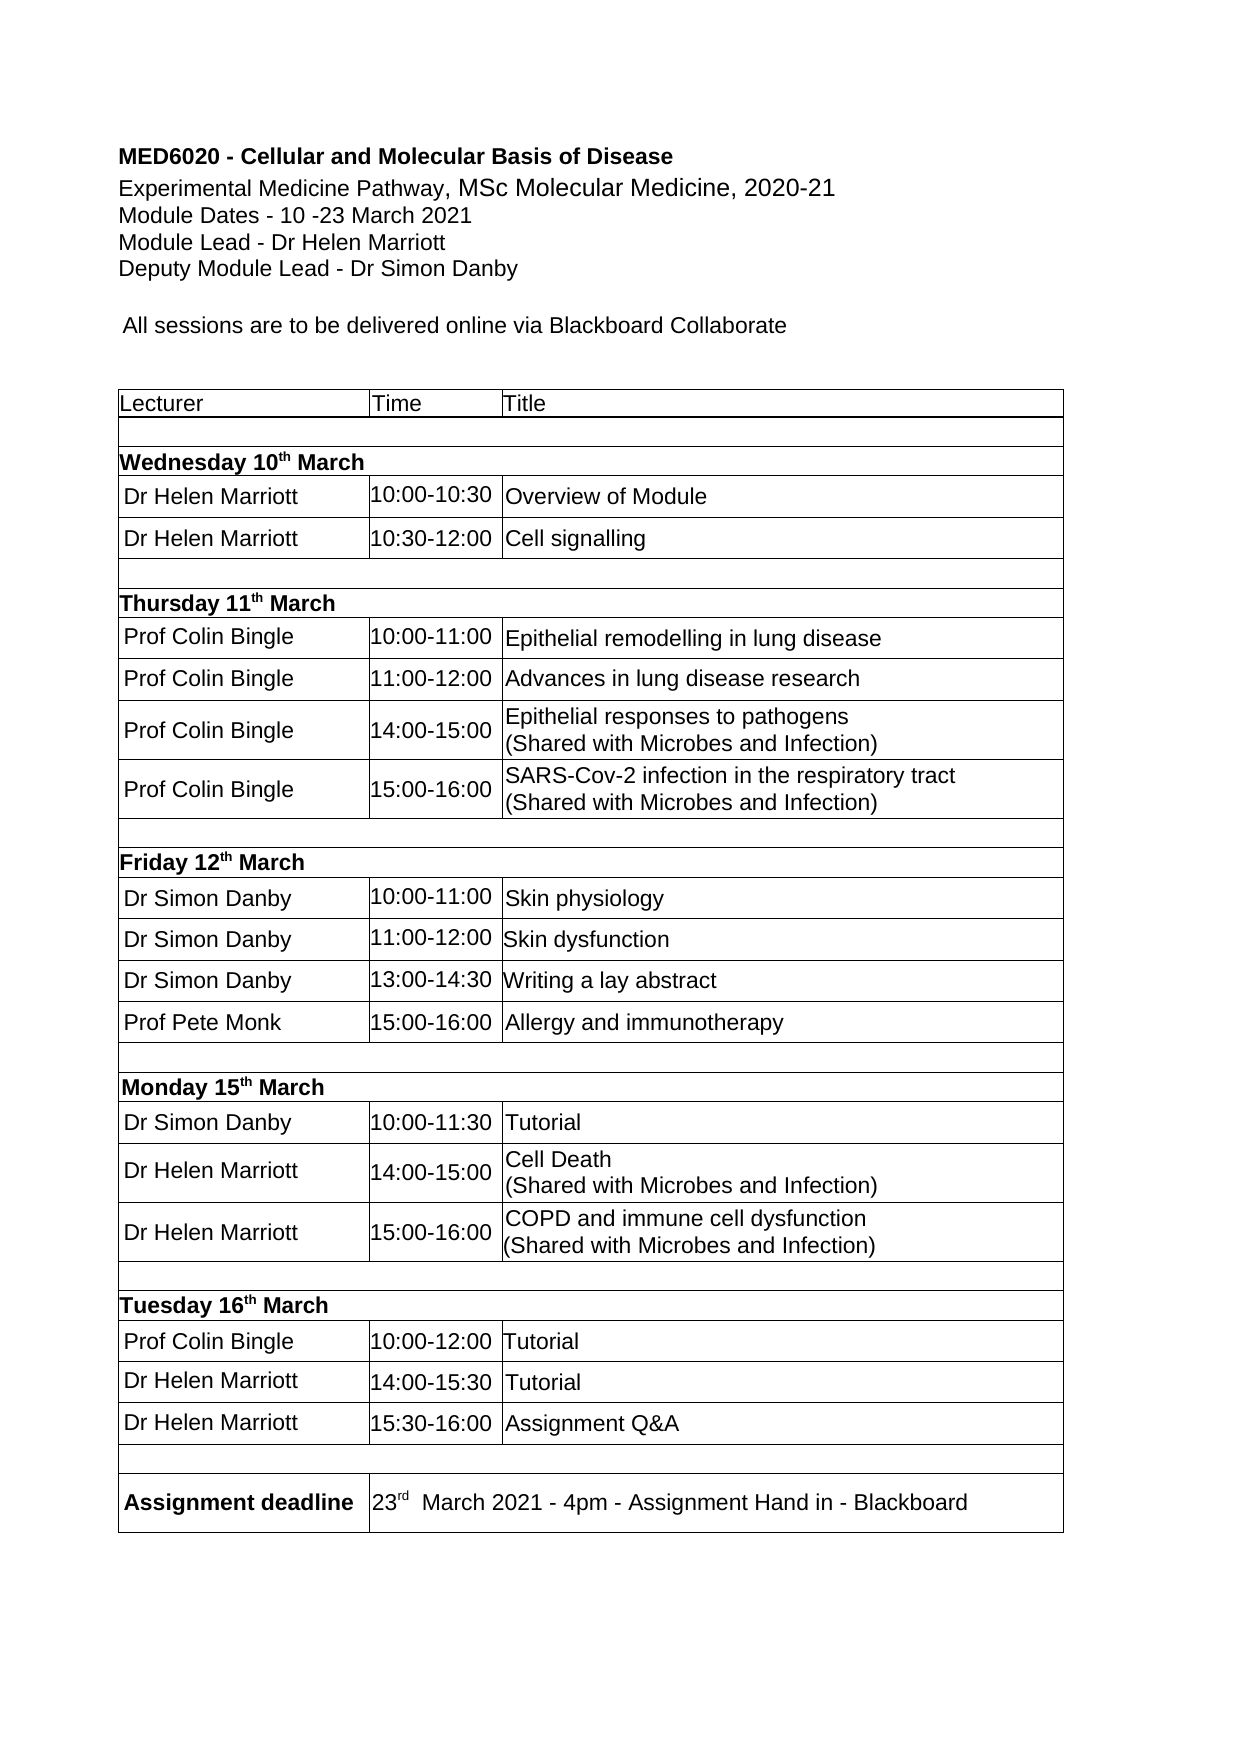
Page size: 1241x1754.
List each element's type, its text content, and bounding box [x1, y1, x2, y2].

table_cell COPD and immune cell dysfunction (Shared with Microbes and Infection) [503, 1203, 1063, 1261]
table_cell Tutorial [503, 1362, 1063, 1402]
table_cell Assignment Q&A [503, 1403, 1063, 1444]
table_cell Prof Colin Bingle [119, 659, 369, 700]
table_cell 11:00-12:00 [370, 919, 502, 959]
table_cell Dr Helen Marriott [119, 518, 369, 558]
table_cell 14:00-15:00 [370, 1144, 502, 1202]
table_cell Prof Colin Bingle [119, 1321, 369, 1361]
table_cell Epithelial remodelling in lung disease [503, 618, 1063, 658]
table_cell 23rd March 2021 - 4pm - Assignment Hand in - Blackboard [370, 1474, 1063, 1532]
text Module Lead - Dr Helen Marriott [118, 228, 1122, 255]
table_cell 11:00-12:00 [370, 659, 502, 700]
table_cell 15:00-16:00 [370, 1002, 502, 1042]
table_cell Monday 15th March [119, 1073, 1063, 1101]
table_cell [119, 1262, 1063, 1290]
table_cell Dr Helen Marriott [119, 1144, 369, 1202]
subtitle MED6020 - Cellular and Molecular Basis of Disease [118, 143, 1122, 169]
table_cell Dr Simon Danby [119, 1102, 369, 1142]
table_cell Dr Simon Danby [119, 878, 369, 918]
table_cell 14:00-15:00 [370, 701, 502, 759]
table_cell 10:00-12:00 [370, 1321, 502, 1361]
table_cell Skin dysfunction [503, 919, 1063, 959]
table_cell Advances in lung disease research [503, 659, 1063, 700]
table_cell Dr Simon Danby [119, 961, 369, 1001]
table_header Time [370, 390, 502, 416]
table_cell Skin physiology [503, 878, 1063, 918]
table_header Lecturer [119, 390, 369, 416]
table_cell [119, 559, 1063, 587]
table_cell Allergy and immunotherapy [503, 1002, 1063, 1042]
table_cell Tutorial [503, 1321, 1063, 1361]
text Deputy Module Lead - Dr Simon Danby [118, 255, 1122, 281]
table_cell 10:00-11:30 [370, 1102, 502, 1142]
table_header Title [503, 390, 1063, 416]
table_cell 10:30-12:00 [370, 518, 502, 558]
table_cell [119, 1043, 1063, 1072]
table_cell Overview of Module [503, 476, 1063, 517]
table_cell Assignment deadline [119, 1474, 369, 1532]
text Experimental Medicine Pathway, MSc Molecular Medicine, 2020-21 [118, 173, 1122, 202]
table_cell Prof Colin Bingle [119, 701, 369, 759]
table_cell 13:00-14:30 [370, 961, 502, 1001]
table_cell Epithelial responses to pathogens (Shared with Microbes and Infection) [503, 701, 1063, 759]
table_cell Dr Helen Marriott [119, 1403, 369, 1444]
table_cell 15:30-16:00 [370, 1403, 502, 1444]
table_cell Thursday 11th March [119, 589, 1063, 617]
table_cell Cell signalling [503, 518, 1063, 558]
table_cell Dr Helen Marriott [119, 1362, 369, 1402]
table_cell SARS-Cov-2 infection in the respiratory tract (Shared with Microbes and Infection) [503, 760, 1063, 818]
table_cell 14:00-15:30 [370, 1362, 502, 1402]
table_cell Prof Pete Monk [119, 1002, 369, 1042]
table_cell Tutorial [503, 1102, 1063, 1142]
table_cell [119, 819, 1063, 847]
table_cell Cell Death (Shared with Microbes and Infection) [503, 1144, 1063, 1202]
text All sessions are to be delivered online via Blackboard Collaborate [122, 312, 1122, 338]
table_cell 15:00-16:00 [370, 760, 502, 818]
table_cell [119, 418, 1063, 446]
table_cell 15:00-16:00 [370, 1203, 502, 1261]
table_cell Prof Colin Bingle [119, 760, 369, 818]
table_cell Dr Helen Marriott [119, 476, 369, 517]
table_cell Wednesday 10th March [119, 447, 1063, 475]
table_cell 10:00-11:00 [370, 618, 502, 658]
text Module Dates - 10 -23 March 2021 [118, 202, 1122, 228]
table_cell Friday 12th March [119, 848, 1063, 877]
table_cell 10:00-11:00 [370, 878, 502, 918]
table_cell Writing a lay abstract [503, 961, 1063, 1001]
table_cell Dr Helen Marriott [119, 1203, 369, 1261]
table_cell [119, 1445, 1063, 1473]
table_cell Prof Colin Bingle [119, 618, 369, 658]
table_cell 10:00-10:30 [370, 476, 502, 517]
table_cell Dr Simon Danby [119, 919, 369, 959]
table_cell Tuesday 16th March [119, 1291, 1063, 1319]
